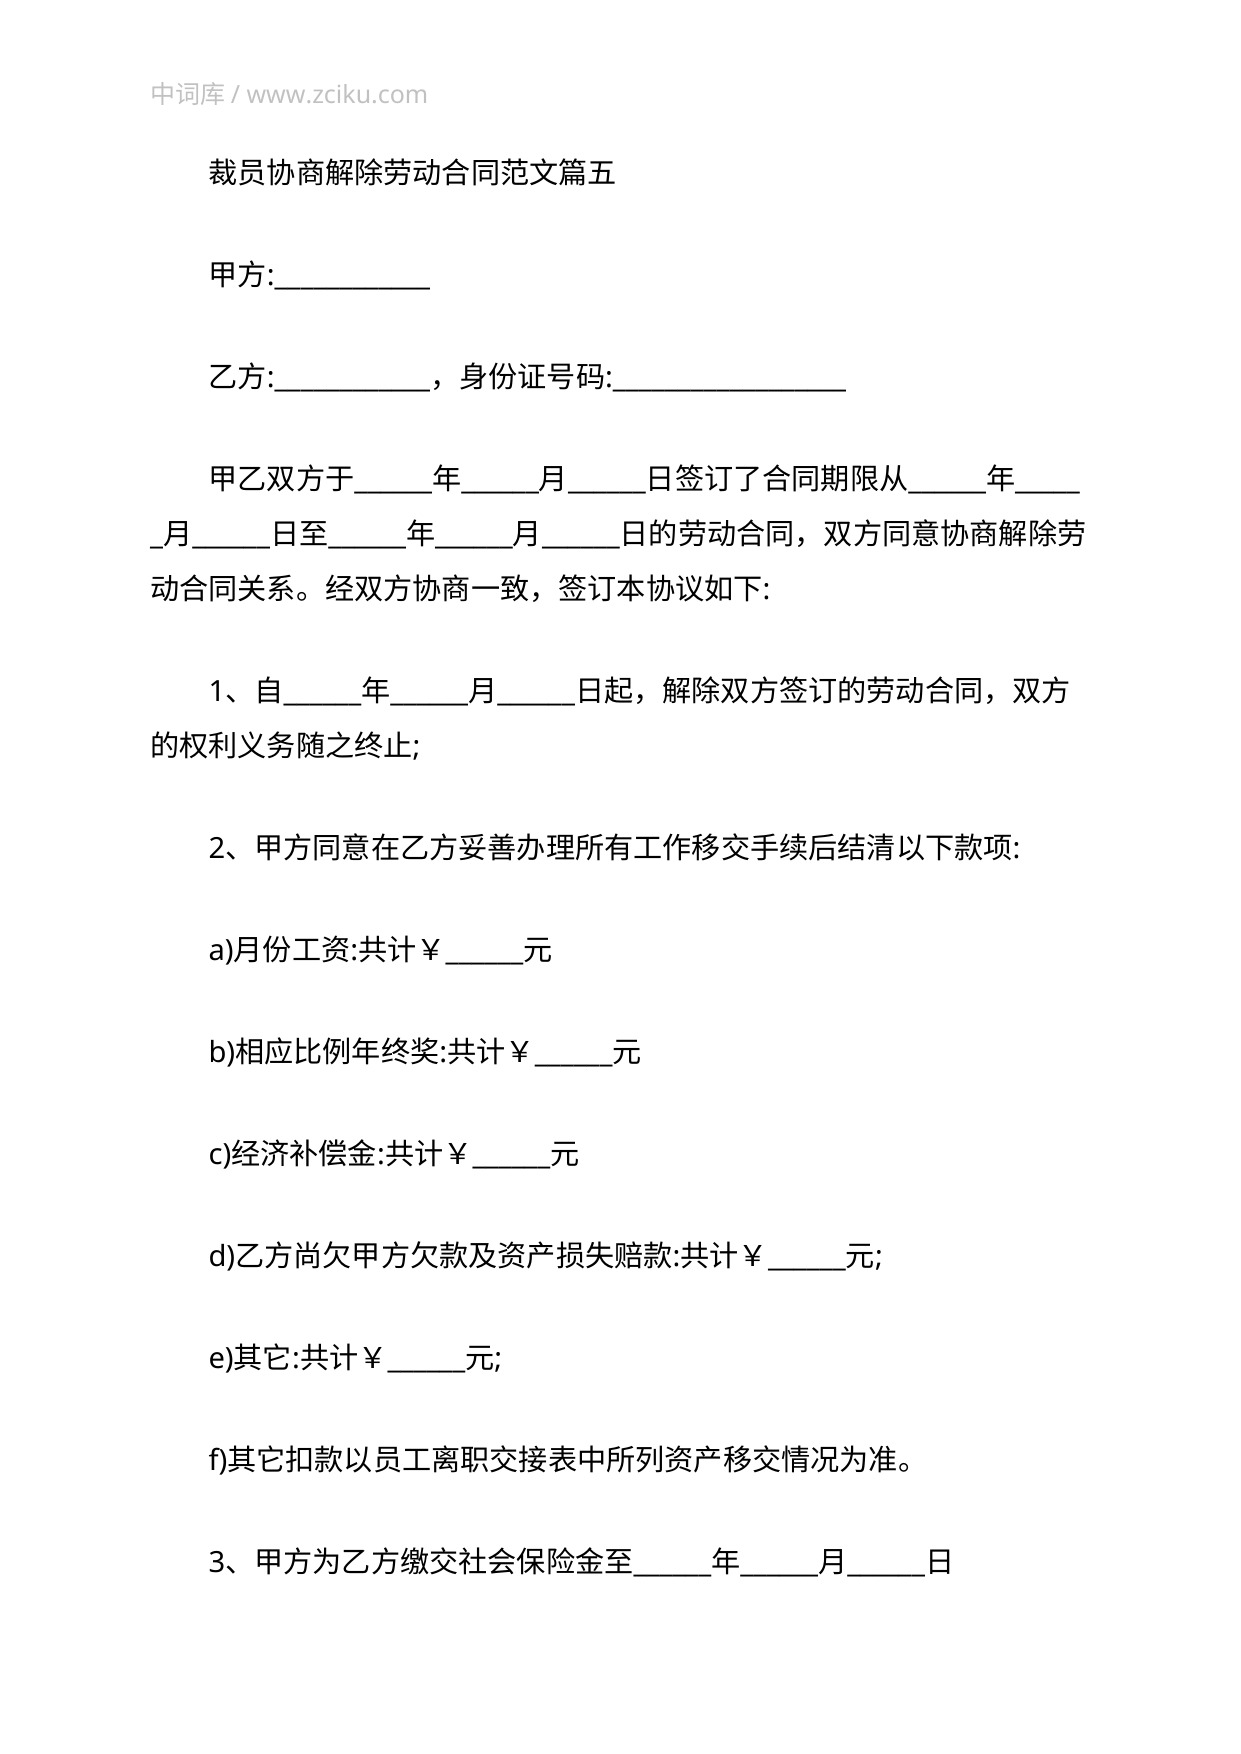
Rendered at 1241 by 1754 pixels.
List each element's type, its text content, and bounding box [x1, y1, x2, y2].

text b)相应比例年终奖:共计￥______元 [150, 1029, 1090, 1071]
text a)月份工资:共计￥______元 [150, 927, 1090, 969]
text 3、甲方为乙方缴交社会保险金至______年______月______日 [150, 1538, 1090, 1581]
text 甲乙双方于______年______月______日签订了合同期限从______年______月______日至______年______月______日的劳动合同，双方同意协商解除劳动合同关系。经双方协商一致，签订本协议如下: [150, 456, 1090, 608]
text d)乙方尚欠甲方欠款及资产损失赔款:共计￥______元; [150, 1233, 1090, 1275]
text e)其它:共计￥______元; [150, 1334, 1090, 1377]
text 乙方:____________，身份证号码:__________________ [150, 354, 1090, 396]
text 甲方:____________ [150, 252, 1090, 294]
text c)经济补偿金:共计￥______元 [150, 1131, 1090, 1173]
text 裁员协商解除劳动合同范文篇五 [150, 150, 1090, 192]
text 1、自______年______月______日起，解除双方签订的劳动合同，双方的权利义务随之终止; [150, 668, 1090, 765]
text f)其它扣款以员工离职交接表中所列资产移交情况为准。 [150, 1437, 1090, 1479]
text 2、甲方同意在乙方妥善办理所有工作移交手续后结清以下款项: [150, 825, 1090, 867]
